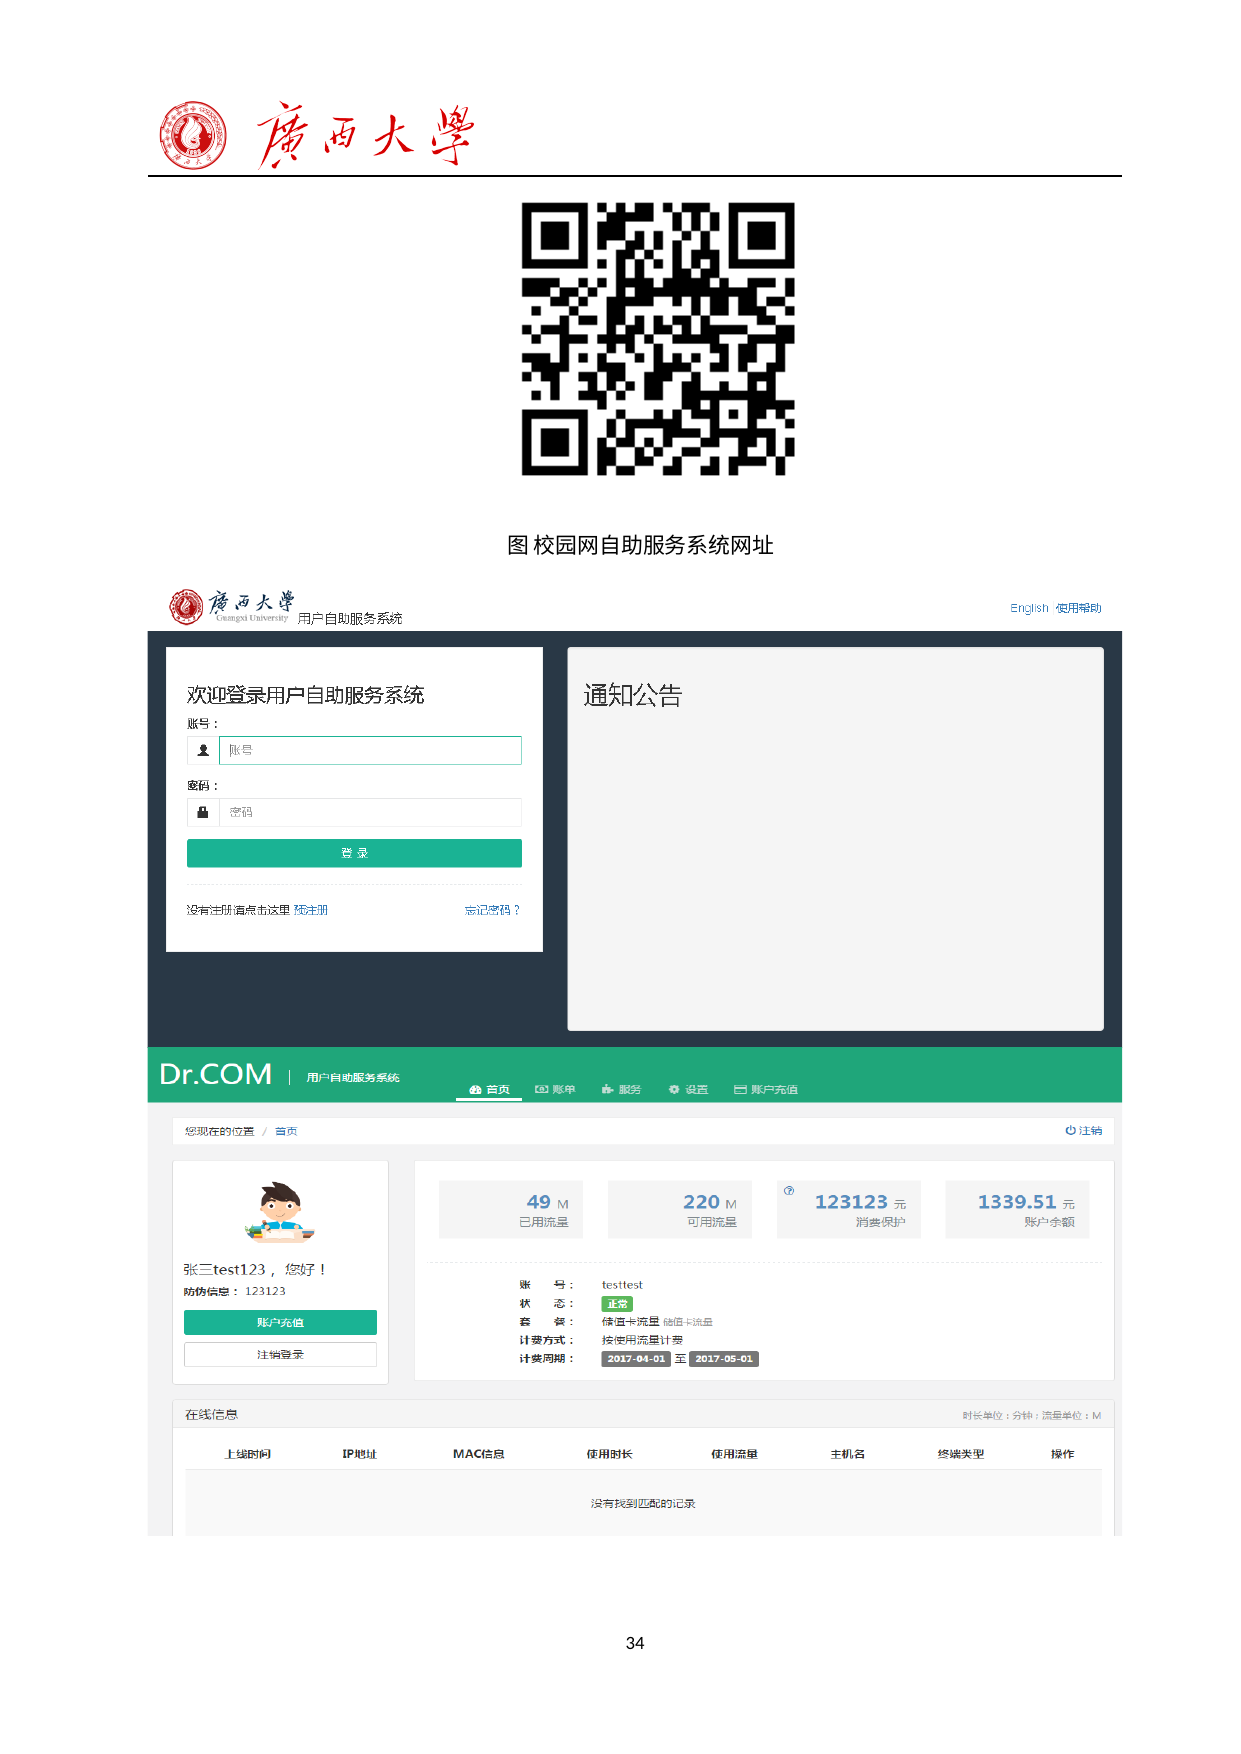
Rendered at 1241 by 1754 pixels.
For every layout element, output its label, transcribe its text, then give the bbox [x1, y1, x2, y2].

picture [147, 560, 1123, 1536]
text 图 校园网自助服务系统网址 [148, 527, 1122, 560]
picture [502, 189, 812, 485]
picture [147, 88, 484, 174]
